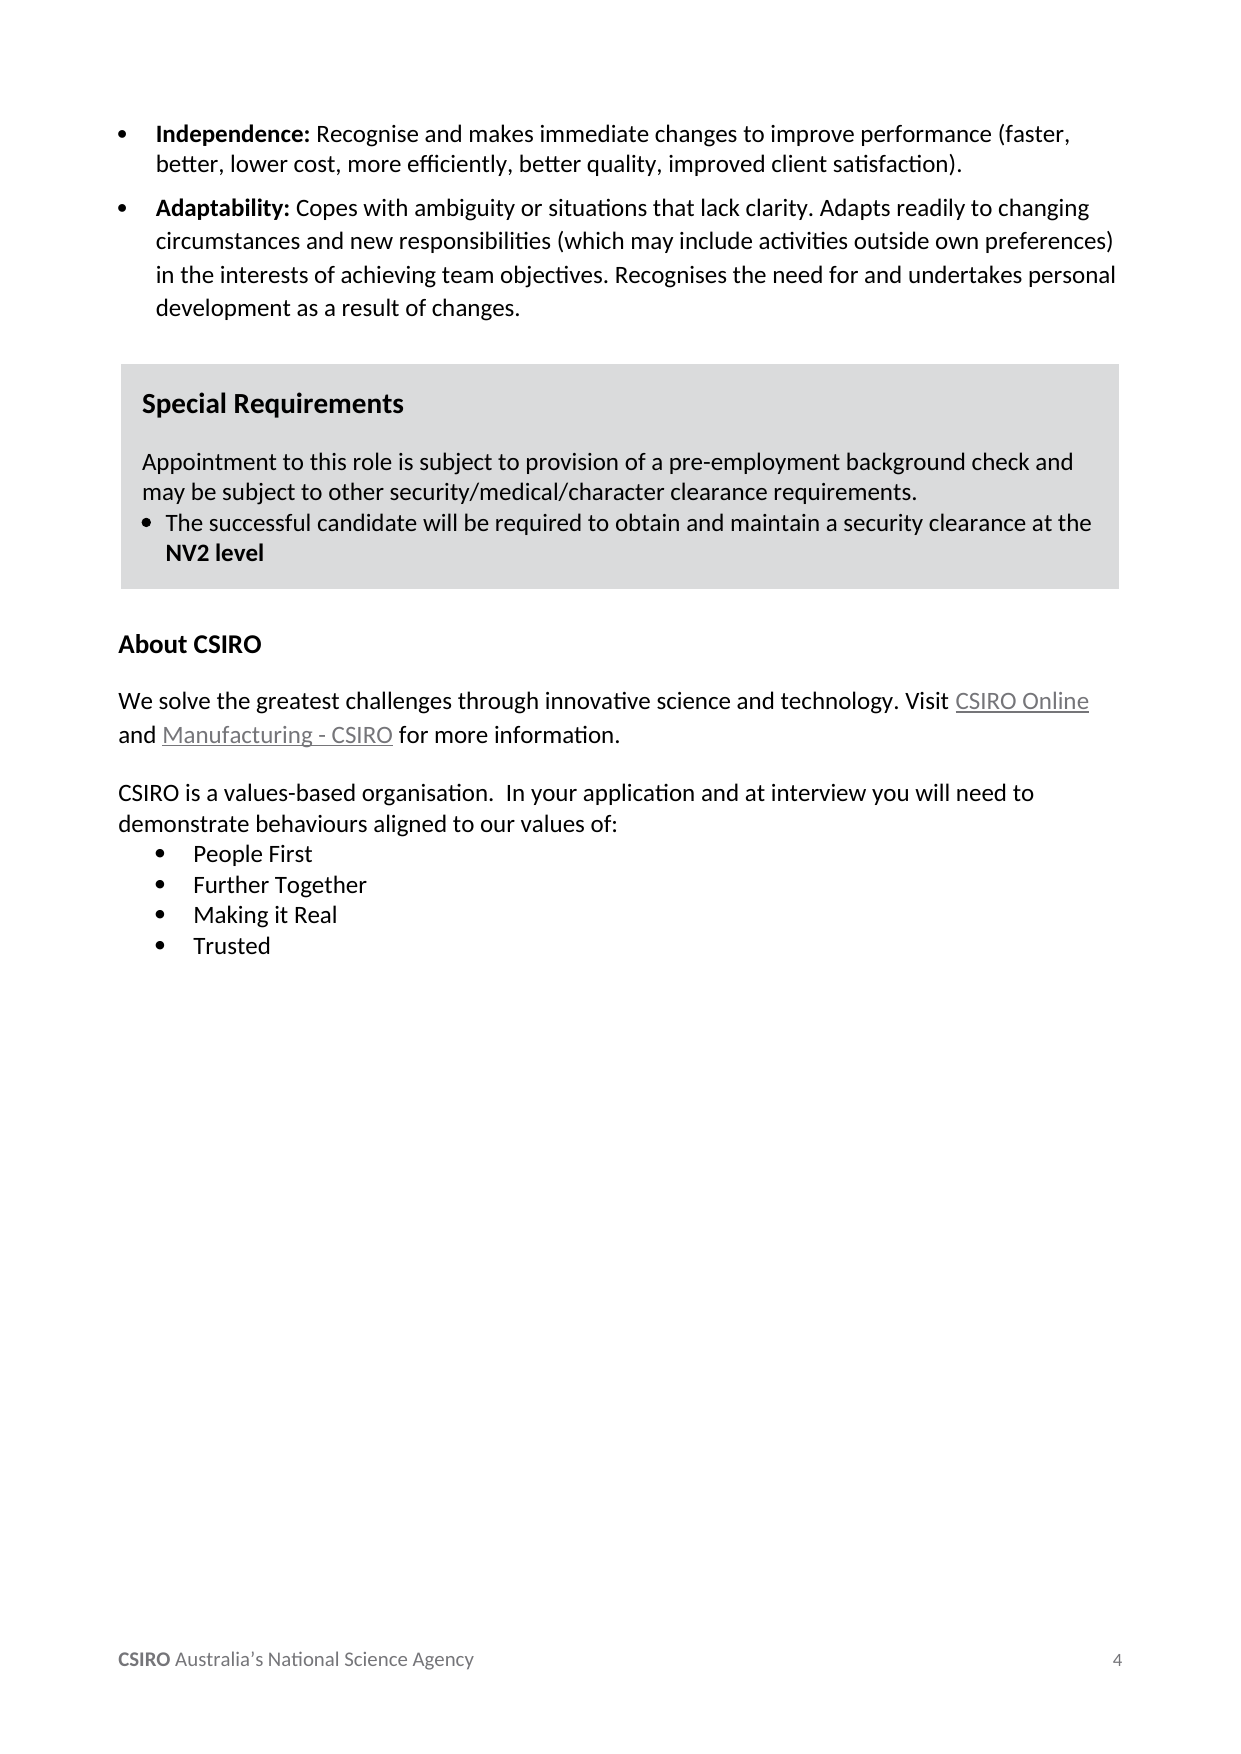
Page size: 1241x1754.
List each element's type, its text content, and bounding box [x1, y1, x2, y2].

subtitle Special Requirements [121, 364, 1119, 421]
list Appointment to this role is subject to provision of a pre-employment background check and may be subject to other security/medical/character clearance requirements. [121, 424, 1119, 485]
text CSIRO is a values-based organisation. In your application and at interview you will need to demonstrate behaviours aligned to our values of: [118, 777, 1122, 838]
list Trusted [156, 930, 1122, 961]
list Making it Real [156, 899, 1122, 930]
list The successful candidate will be required to obtain and maintain a security clearance at the NV2 level [121, 485, 1119, 589]
subtitle About CSIRO [118, 627, 1122, 660]
text We solve the greatest challenges through innovative science and technology. Visit CSIRO Online and Manufacturing - CSIRO for more information. [118, 685, 1122, 749]
list People First [156, 838, 1122, 869]
list Further Together [156, 869, 1122, 899]
